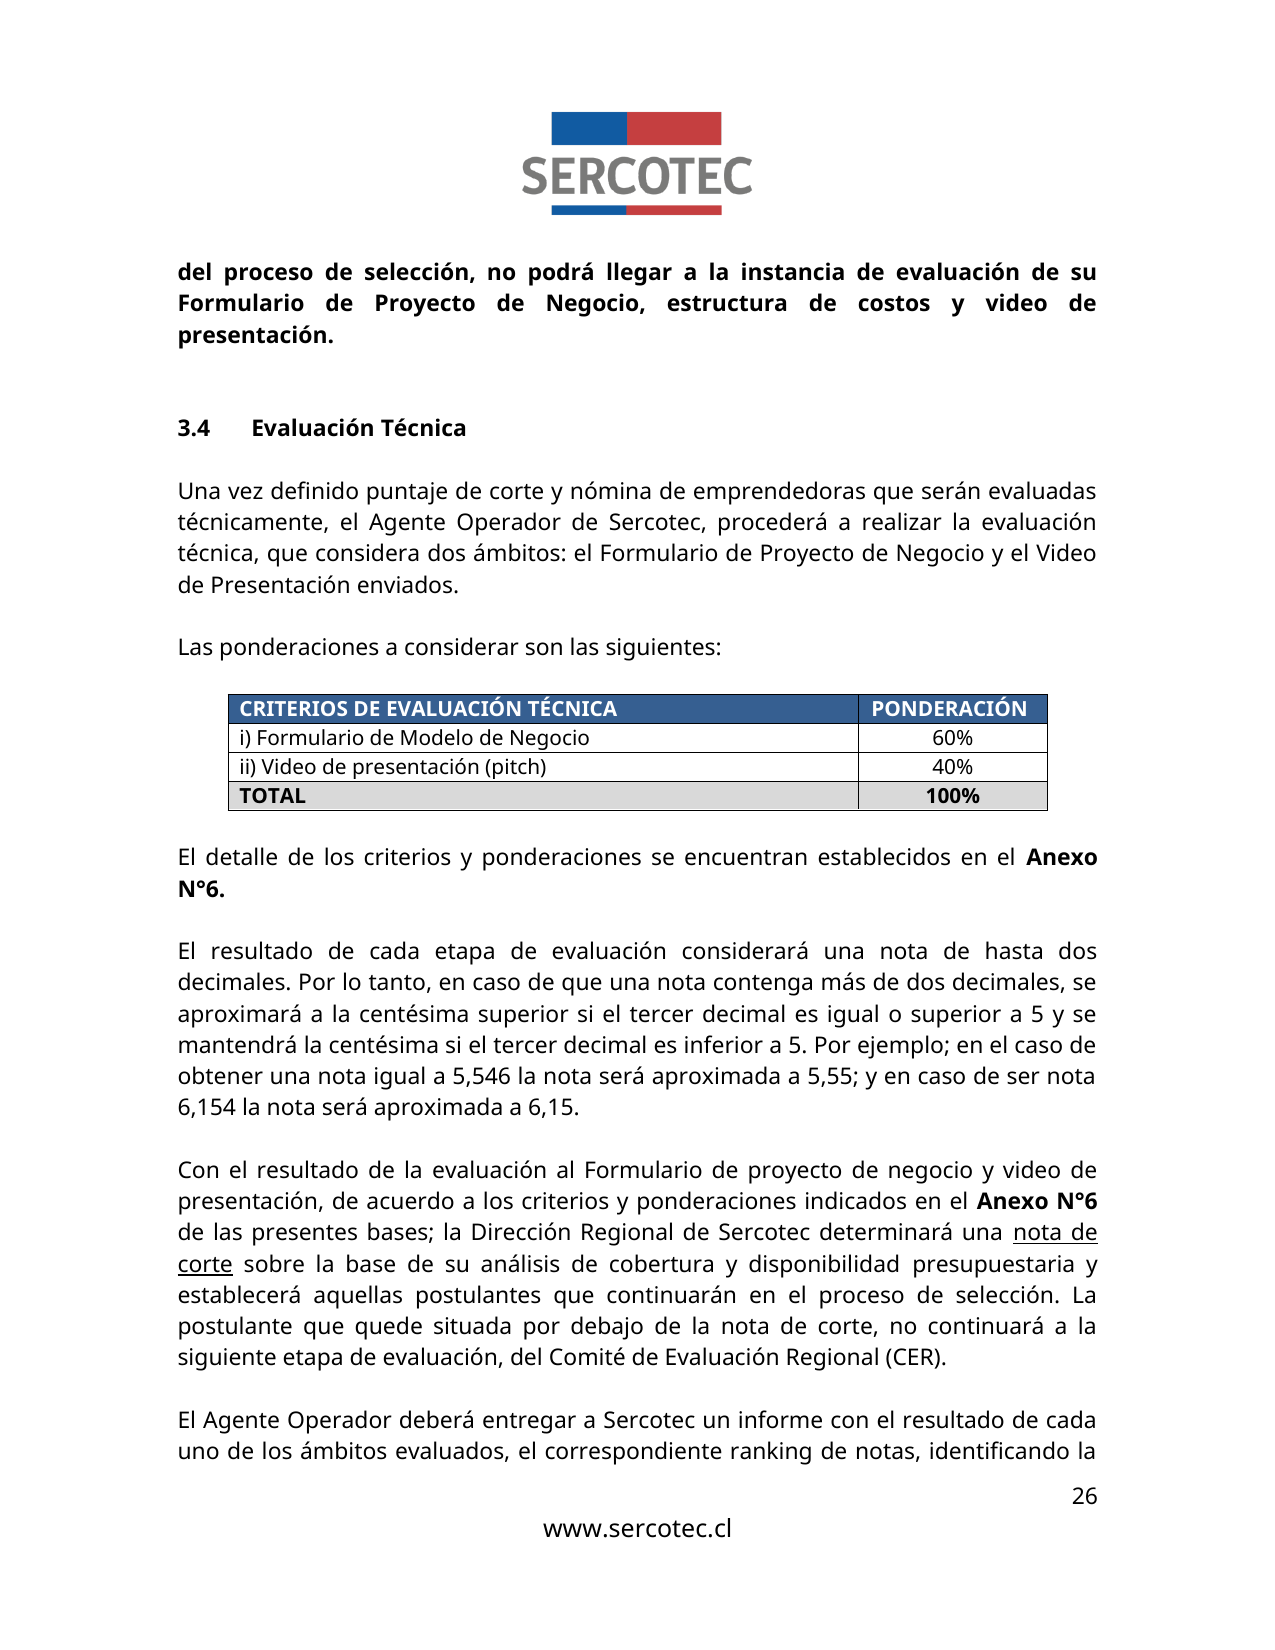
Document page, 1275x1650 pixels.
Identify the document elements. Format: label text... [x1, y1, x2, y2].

table_header PONDERACIÓN [859, 695, 1047, 723]
table_cell 60% [859, 724, 1047, 752]
table_cell 100% [859, 782, 1047, 809]
table_cell TOTAL [229, 782, 858, 809]
text 3.4 Evaluación Técnica [177, 412, 1098, 444]
text El resultado de cada etapa de evaluación considerará una nota de hasta dos decimales. Por lo tanto, en caso de que una nota contenga más de dos decimales, se aproximará a la centésima superior si el tercer decimal es igual o superior a 5 y se mantendrá la centésima si el tercer decimal es inferior a 5. Por ejemplo; en el caso de obtener una nota igual a 5,546 la nota será aproximada a 5,55; y en caso de ser nota 6,154 la nota será aproximada a 6,15. [177, 935, 1098, 1122]
table_header CRITERIOS DE EVALUACIÓN TÉCNICA [229, 695, 858, 723]
table_cell i) Formulario de Modelo de Negocio [229, 724, 858, 752]
text Una vez definido puntaje de corte y nómina de emprendedoras que serán evaluadas técnicamente, el Agente Operador de Sercotec, procederá a realizar la evaluación técnica, que considera dos ámbitos: el Formulario de Proyecto de Negocio y el Video de Presentación enviados. [177, 475, 1098, 600]
table_cell ii) Video de presentación (pitch) [229, 753, 858, 781]
table_cell 40% [859, 753, 1047, 781]
text Las ponderaciones a considerar son las siguientes: [177, 631, 1098, 662]
picture [512, 105, 763, 225]
text El detalle de los criterios y ponderaciones se encuentran establecidos en el Anexo N°6. [177, 841, 1098, 904]
text Con el resultado de la evaluación al Formulario de proyecto de negocio y video de presentación, de acuerdo a los criterios y ponderaciones indicados en el Anexo N°6 de las presentes bases; la Dirección Regional de Sercotec determinará una nota de corte sobre la base de su análisis de cobertura y disponibilidad presupuestaria y establecerá aquellas postulantes que continuarán en el proceso de selección. La postulante que quede situada por debajo de la nota de corte, no continuará a la siguiente etapa de evaluación, del Comité de Evaluación Regional (CER). [177, 1154, 1098, 1372]
